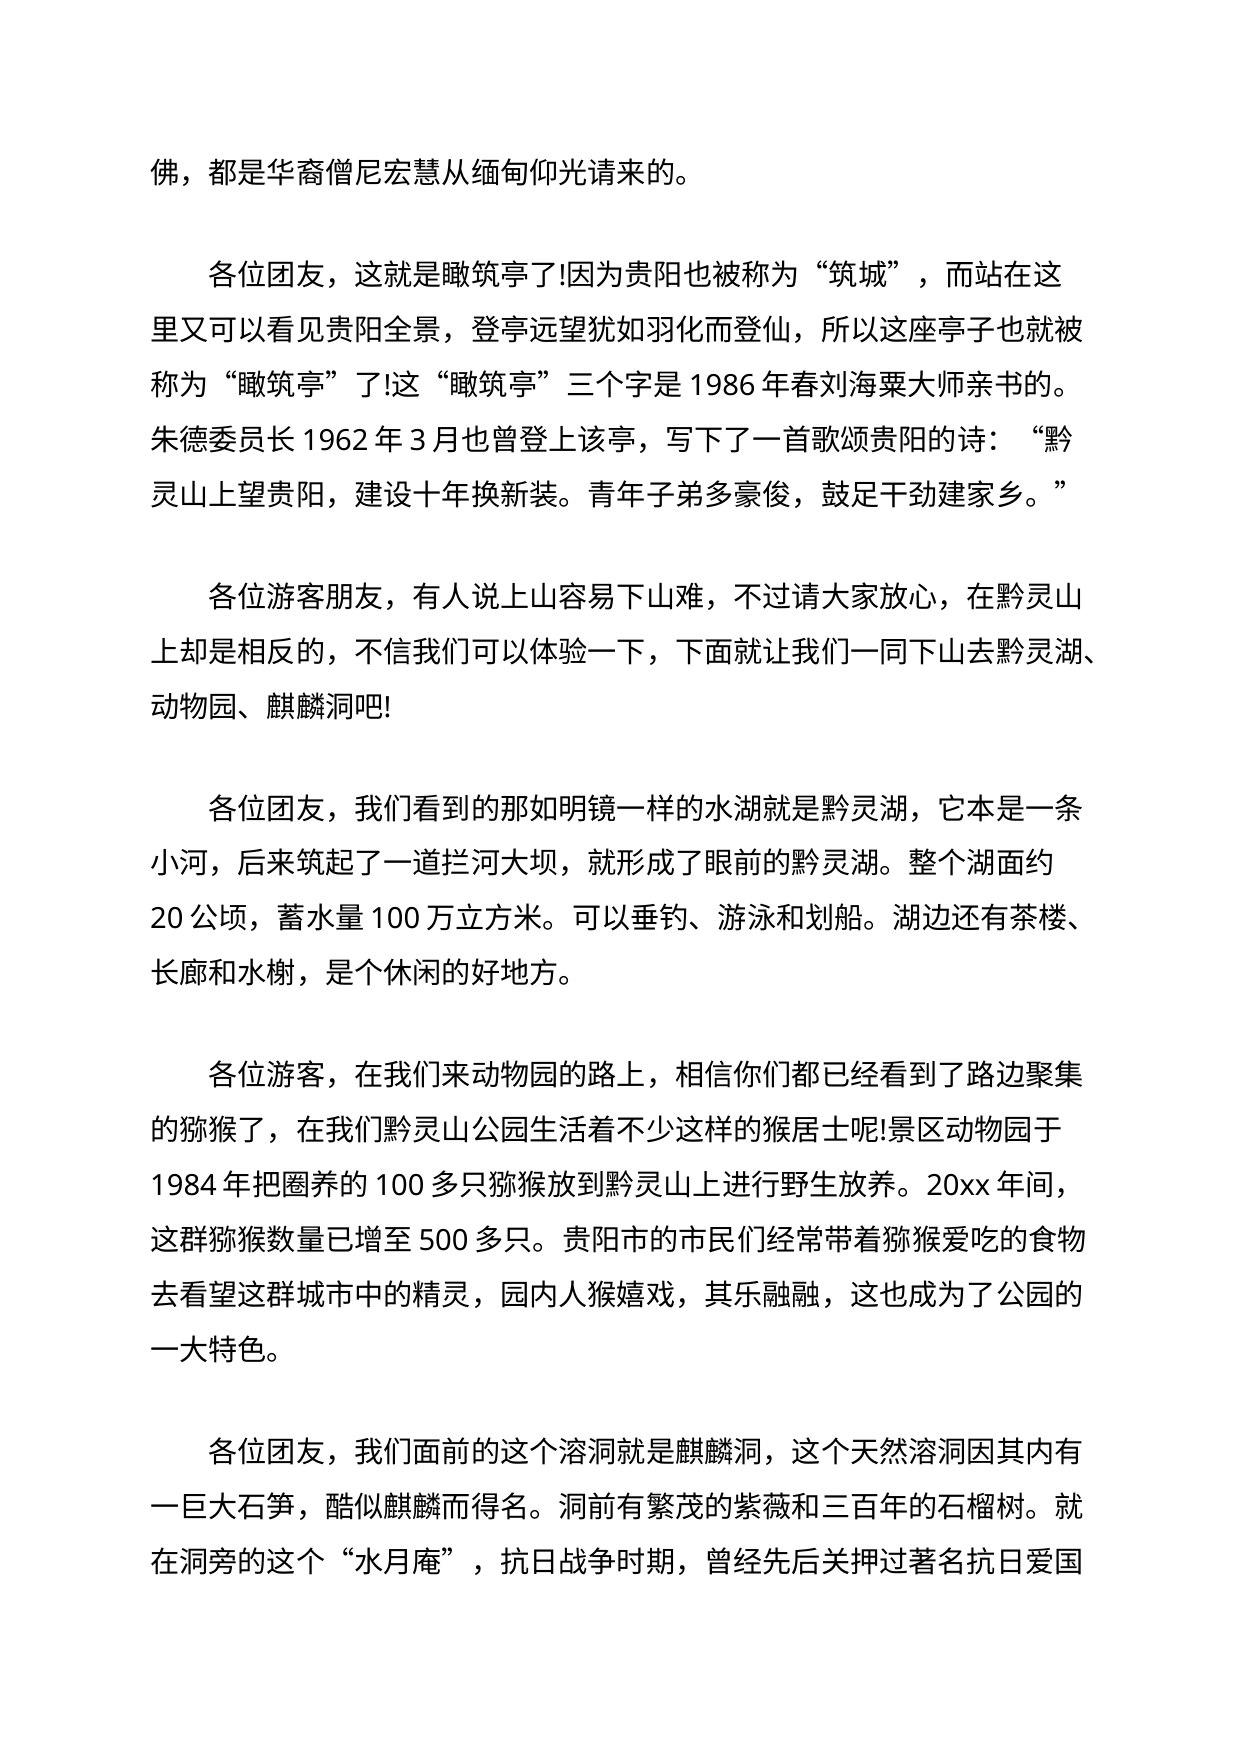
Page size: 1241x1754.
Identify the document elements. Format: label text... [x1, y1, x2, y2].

text 各位游客，在我们来动物园的路上，相信你们都已经看到了路边聚集的猕猴了，在我们黔灵山公园生活着不少这样的猴居士呢!景区动物园于1984年把圈养的100多只猕猴放到黔灵山上进行野生放养。20xx年间，这群猕猴数量已增至500多只。贵阳市的市民们经常带着猕猴爱吃的食物去看望这群城市中的精灵，园内人猴嬉戏，其乐融融，这也成为了公园的一大特色。 [150, 1052, 1090, 1369]
text 各位游客朋友，有人说上山容易下山难，不过请大家放心，在黔灵山上却是相反的，不信我们可以体验一下，下面就让我们一同下山去黔灵湖、动物园、麒麟洞吧! [150, 573, 1090, 726]
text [150, 150, 1090, 192]
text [150, 1428, 1090, 1580]
text 各位团友，这就是瞰筑亭了!因为贵阳也被称为“筑城”，而站在这里又可以看见贵阳全景，登亭远望犹如羽化而登仙，所以这座亭子也就被称为“瞰筑亭”了!这“瞰筑亭”三个字是1986年春刘海粟大师亲书的。朱德委员长1962年3月也曾登上该亭，写下了一首歌颂贵阳的诗：“黔灵山上望贵阳，建设十年换新装。青年子弟多豪俊，鼓足干劲建家乡。” [150, 252, 1090, 514]
text 各位团友，我们看到的那如明镜一样的水湖就是黔灵湖，它本是一条小河，后来筑起了一道拦河大坝，就形成了眼前的黔灵湖。整个湖面约20公顷，蓄水量100万立方米。可以垂钓、游泳和划船。湖边还有茶楼、长廊和水榭，是个休闲的好地方。 [150, 785, 1090, 992]
